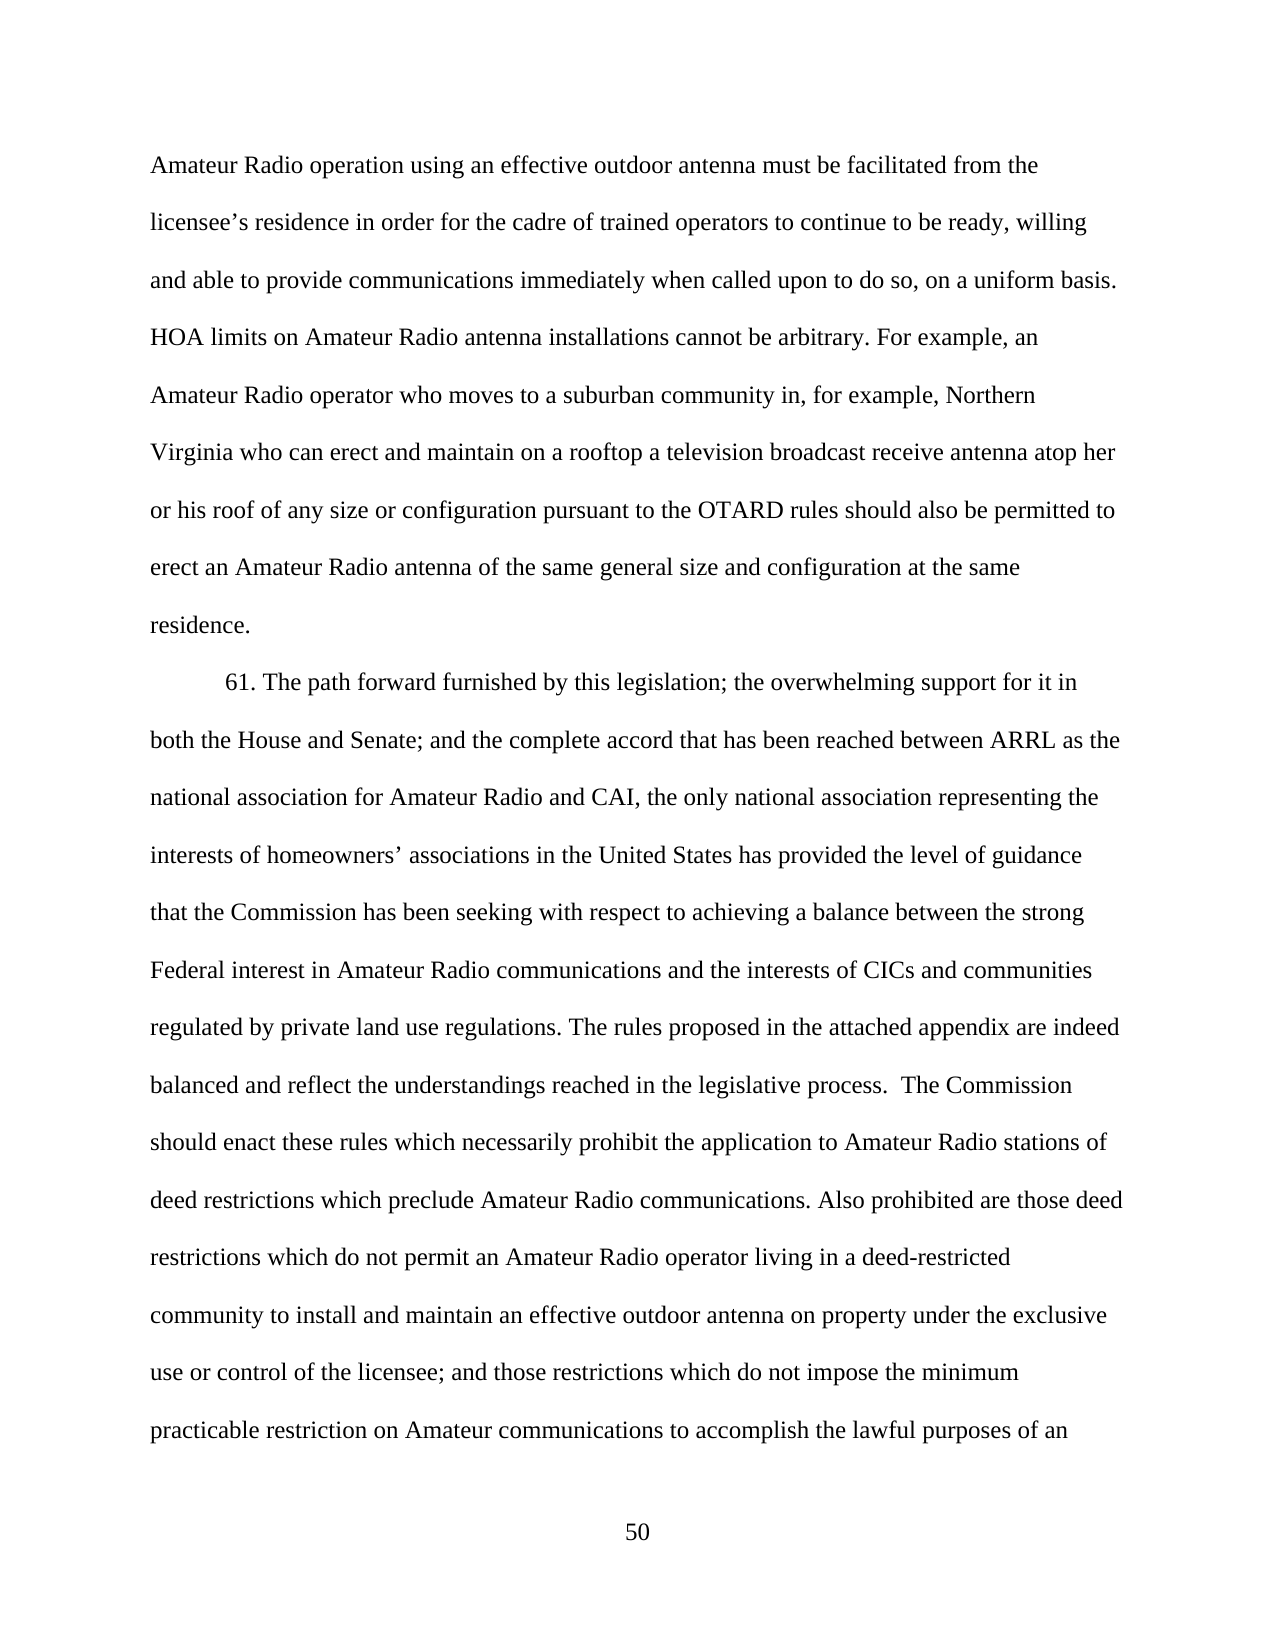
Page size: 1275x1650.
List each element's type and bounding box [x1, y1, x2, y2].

text [150, 667, 1125, 1444]
text [150, 150, 1125, 639]
